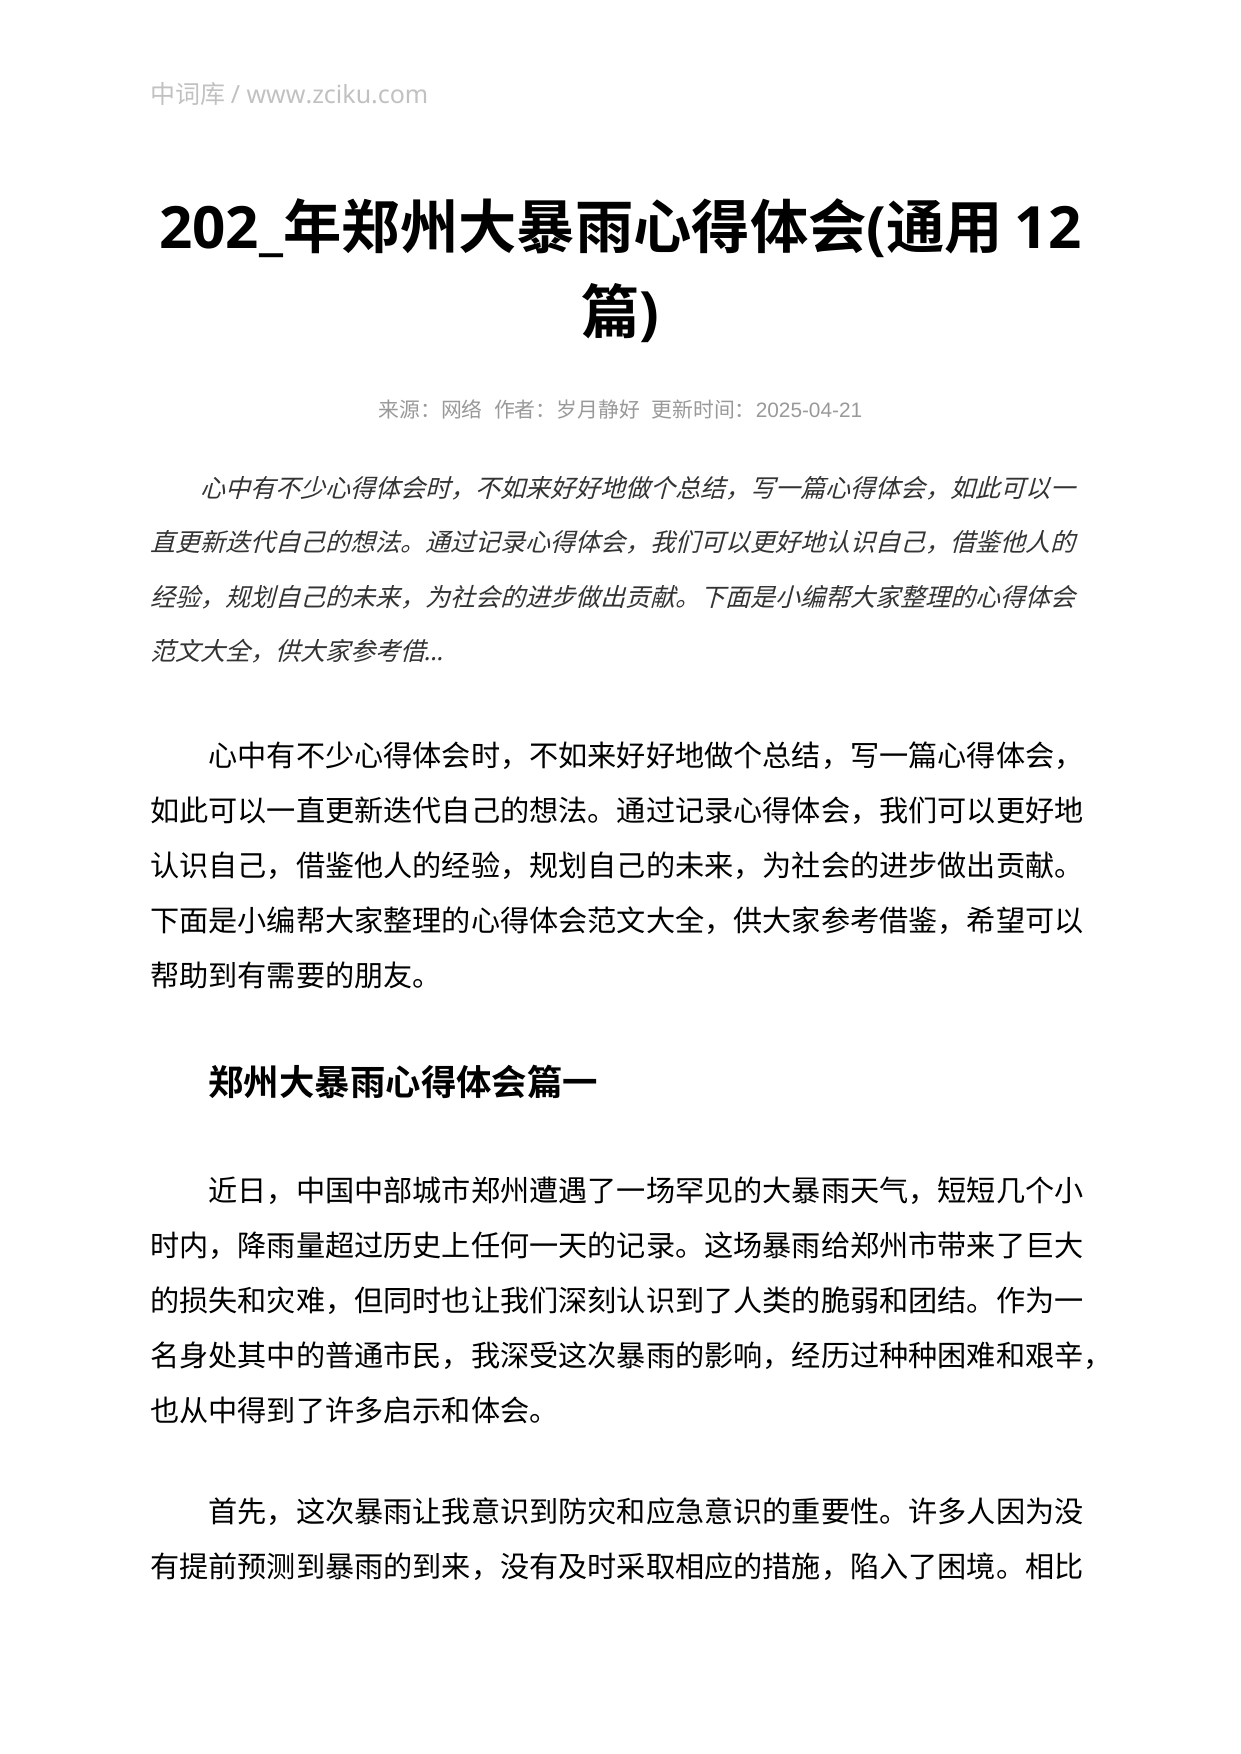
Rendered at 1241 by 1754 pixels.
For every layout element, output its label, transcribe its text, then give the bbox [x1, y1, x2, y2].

text 郑州大暴雨心得体会篇一 [150, 1054, 1090, 1106]
text 近日，中国中部城市郑州遭遇了一场罕见的大暴雨天气，短短几个小时内，降雨量超过历史上任何一天的记录。这场暴雨给郑州市带来了巨大的损失和灾难，但同时也让我们深刻认识到了人类的脆弱和团结。作为一名身处其中的普通市民，我深受这次暴雨的影响，经历过种种困难和艰辛，也从中得到了许多启示和体会。 [150, 1168, 1090, 1429]
subtitle 202_年郑州大暴雨心得体会(通用12篇) [150, 181, 1090, 351]
text 心中有不少心得体会时，不如来好好地做个总结，写一篇心得体会，如此可以一直更新迭代自己的想法。通过记录心得体会，我们可以更好地认识自己，借鉴他人的经验，规划自己的未来，为社会的进步做出贡献。下面是小编帮大家整理的心得体会范文大全，供大家参考借... [150, 468, 1090, 668]
text 心中有不少心得体会时，不如来好好地做个总结，写一篇心得体会，如此可以一直更新迭代自己的想法。通过记录心得体会，我们可以更好地认识自己，借鉴他人的经验，规划自己的未来，为社会的进步做出贡献。下面是小编帮大家整理的心得体会范文大全，供大家参考借鉴，希望可以帮助到有需要的朋友。 [150, 733, 1090, 995]
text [150, 1489, 1090, 1586]
text 来源：网络 作者：岁月静好 更新时间：2025-04-21 [150, 398, 1090, 422]
